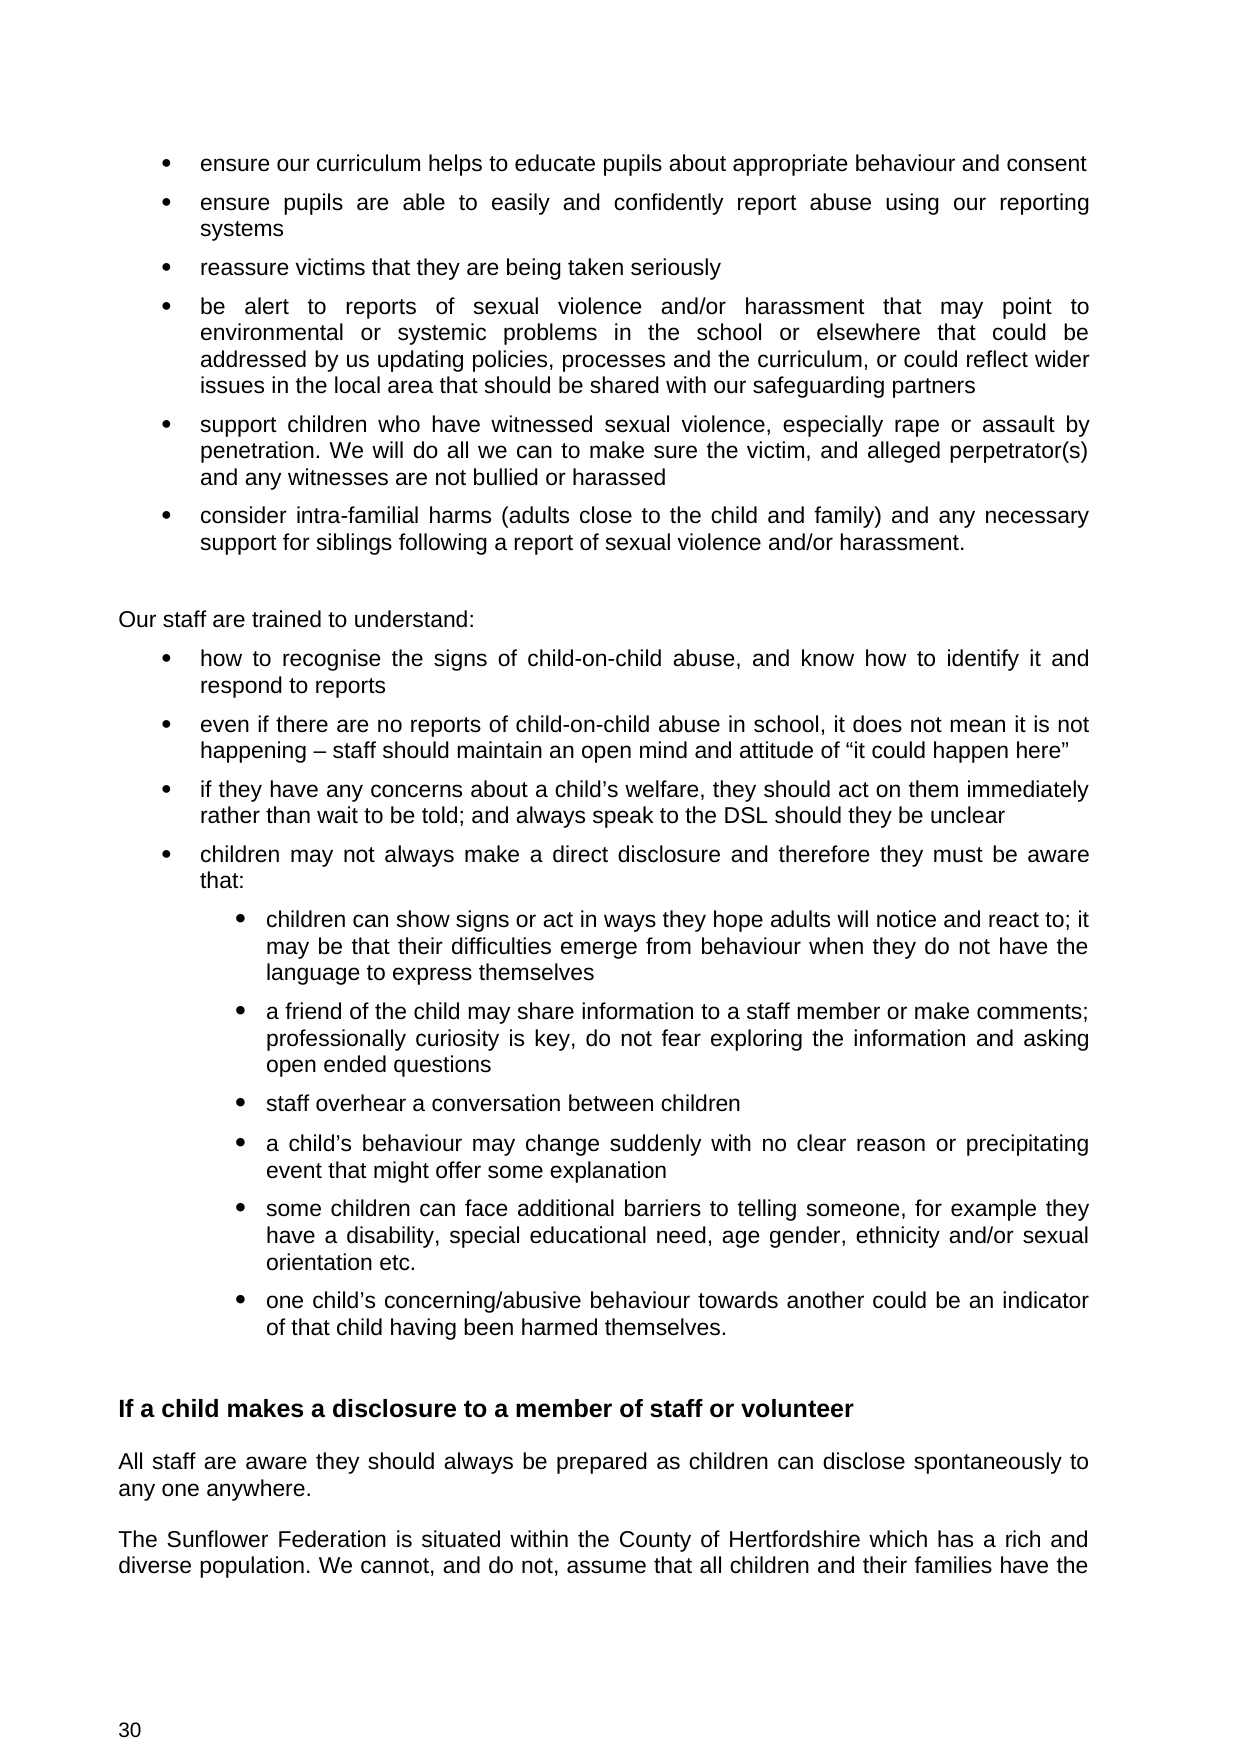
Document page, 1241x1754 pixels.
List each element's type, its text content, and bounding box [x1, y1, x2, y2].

list a friend of the child may share information to a staff member or make comments; professionally curiosity is key, do not fear exploring the information and asking open ended questions [236, 998, 1090, 1078]
text if they have any concerns about a child’s welfare, they should act on them immediately rather than wait to be told; and always speak to the DSL should they be unclear [162, 776, 1090, 828]
text support children who have witnessed sexual violence, especially rape or assault by penetration. We will do all we can to make sure the victim, and alleged perpetrator(s) and any witnesses are not bullied or harassed [162, 411, 1090, 490]
text reassure victims that they are being taken seriously [162, 254, 1090, 280]
list some children can face additional barriers to telling someone, for example they have a disability, special educational need, age gender, ethnicity and/or sexual orientation etc. [236, 1195, 1090, 1275]
list children can show signs or act in ways they hope adults will notice and react to; it may be that their difficulties emerge from behaviour when they do not have the language to express themselves [236, 906, 1090, 986]
text consider intra-familial harms (adults close to the child and family) and any necessary support for siblings following a report of sexual violence and/or harassment. [162, 502, 1090, 555]
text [118, 1526, 1090, 1579]
list Our staff are trained to understand: [118, 606, 1090, 633]
text how to recognise the signs of child-on-child abuse, and know how to identify it and respond to reports [162, 645, 1090, 698]
text be alert to reports of sexual violence and/or harassment that may point to environmental or systemic problems in the school or elsewhere that could be addressed by us updating policies, processes and the curriculum, or could reflect wider issues in the local area that should be shared with our safeguarding partners [162, 293, 1090, 398]
text even if there are no reports of child-on-child abuse in school, it does not mean it is not happening – staff should maintain an open mind and attitude of “it could happen here” [162, 711, 1090, 763]
list staff overhear a conversation between children [236, 1090, 1090, 1117]
text ensure pupils are able to easily and confidently report abuse using our reporting systems [162, 189, 1090, 242]
text If a child makes a disclosure to a member of staff or volunteer [118, 1394, 1090, 1423]
list a child’s behaviour may change suddenly with no clear reason or precipitating event that might offer some explanation [236, 1130, 1090, 1183]
text All staff are aware they should always be prepared as children can disclose spontaneously to any one anywhere. [118, 1448, 1090, 1501]
list one child’s concerning/abusive behaviour towards another could be an indicator of that child having been harmed themselves. [236, 1287, 1090, 1341]
text children may not always make a direct disclosure and therefore they must be aware that: [162, 841, 1090, 894]
text ensure our curriculum helps to educate pupils about appropriate behaviour and consent [162, 150, 1090, 176]
